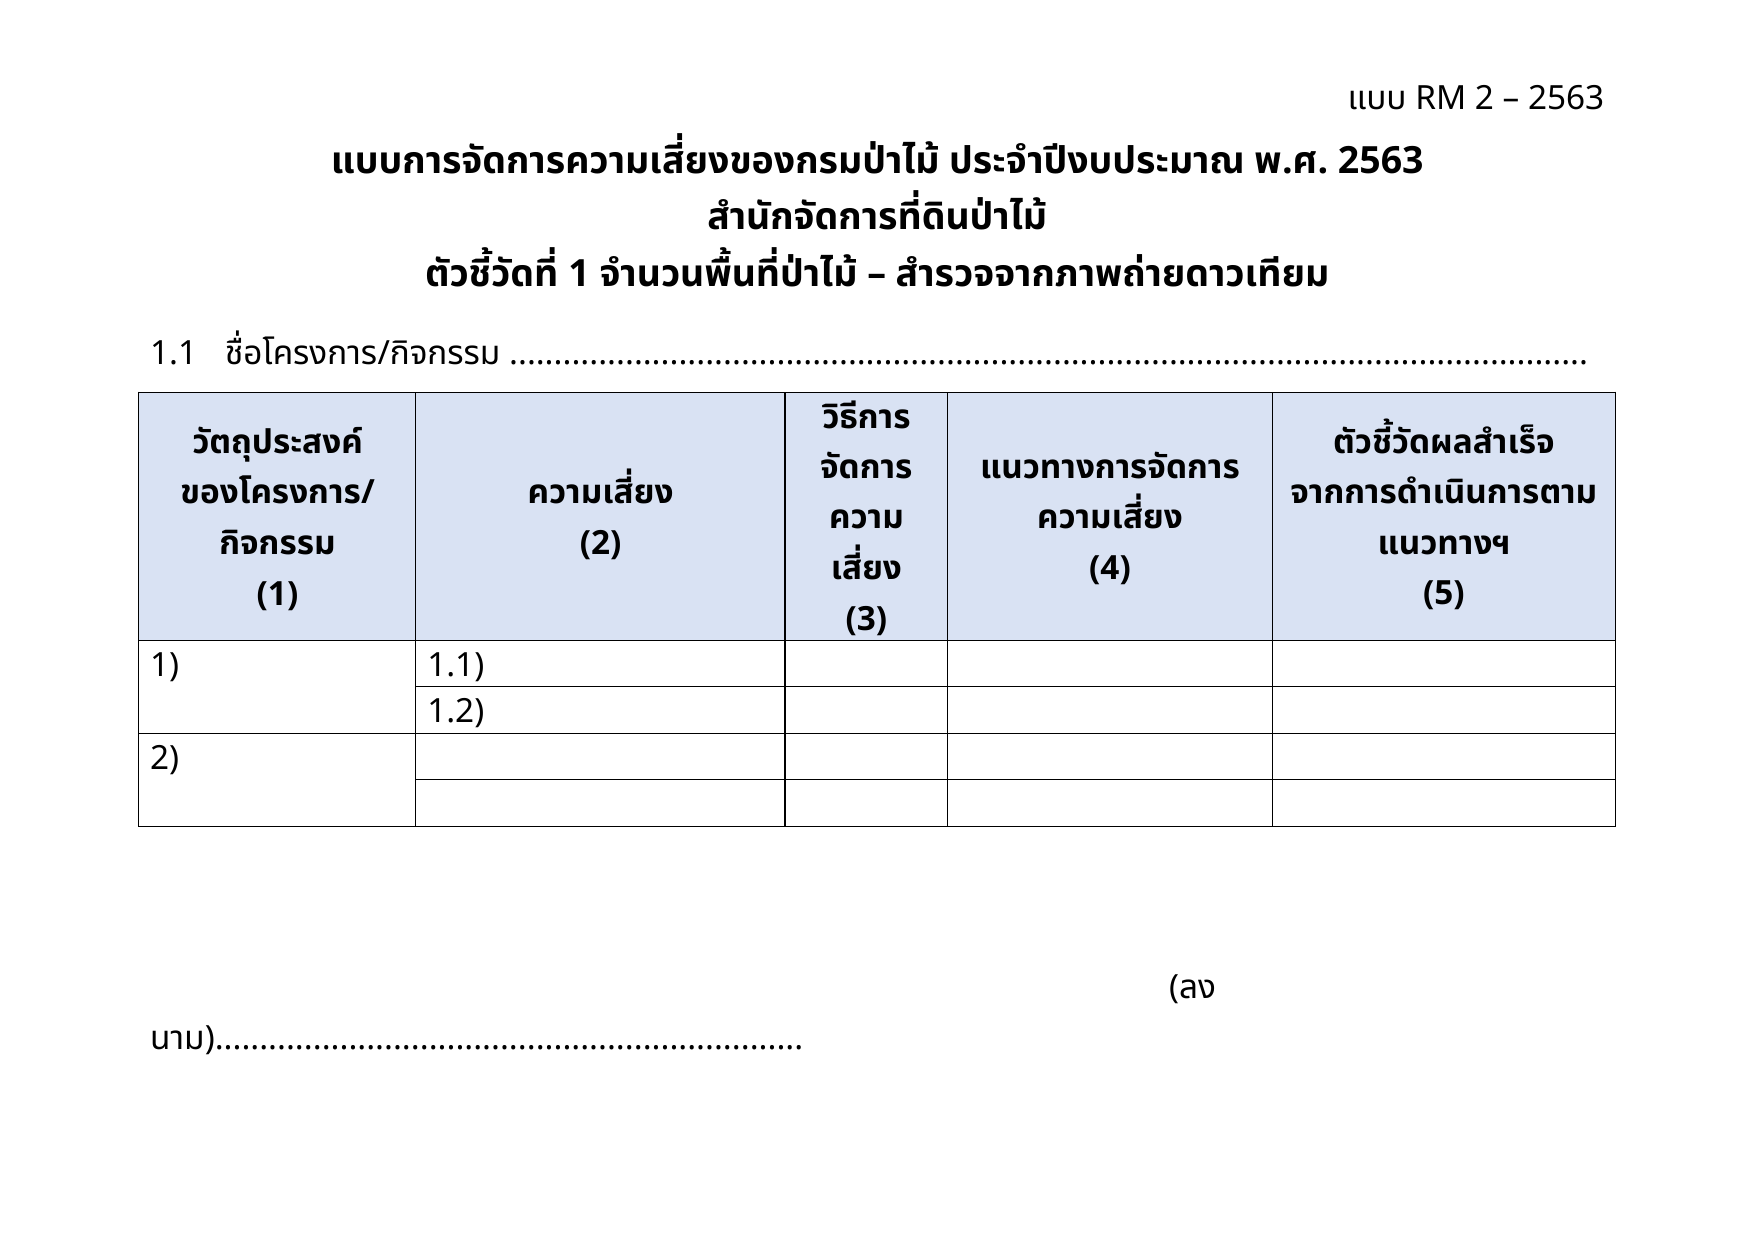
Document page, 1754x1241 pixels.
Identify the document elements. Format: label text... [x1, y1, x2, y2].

table_cell [786, 641, 947, 686]
table_cell 1.1) [416, 641, 784, 686]
table_cell [786, 687, 947, 733]
table_cell [1273, 641, 1615, 686]
table_header วัตถุประสงค์ ของโครงการ/กิจกรรม (1) [139, 393, 415, 640]
table_header แนวทางการจัดการความเสี่ยง (4) [948, 393, 1272, 640]
table_cell [948, 641, 1272, 686]
table_header ความเสี่ยง (2) [416, 393, 784, 640]
text แบบการจัดการความเสี่ยงของกรมป่าไม้ ประจำปีงบประมาณ พ.ศ. 2563 [150, 133, 1604, 190]
table_cell [416, 780, 784, 826]
table_cell [948, 780, 1272, 826]
text สำนักจัดการที่ดินป่าไม้ [150, 190, 1604, 247]
table_cell [786, 780, 947, 826]
table_cell [1273, 780, 1615, 826]
text (ลงนาม).................................................................. [150, 963, 1604, 1064]
table_cell 2) [139, 734, 415, 826]
text 1.1 ชื่อโครงการ/กิจกรรม ......................................................................................................................... [150, 328, 1604, 379]
table_cell 1) [139, 641, 415, 733]
table_header ตัวชี้วัดผลสำเร็จ จากการดำเนินการตามแนวทางฯ (5) [1273, 393, 1615, 640]
table_header วิธีการจัดการ ความเสี่ยง (3) [786, 393, 947, 640]
table_cell 1.2) [416, 687, 784, 733]
table_cell [1273, 734, 1615, 779]
table_cell [1273, 687, 1615, 733]
table_cell [948, 687, 1272, 733]
table_cell [948, 734, 1272, 779]
table_cell [786, 734, 947, 779]
text ตัวชี้วัดที่ 1 จำนวนพื้นที่ป่าไม้ – สำรวจจากภาพถ่ายดาวเทียม [150, 247, 1604, 303]
table_cell [416, 734, 784, 779]
